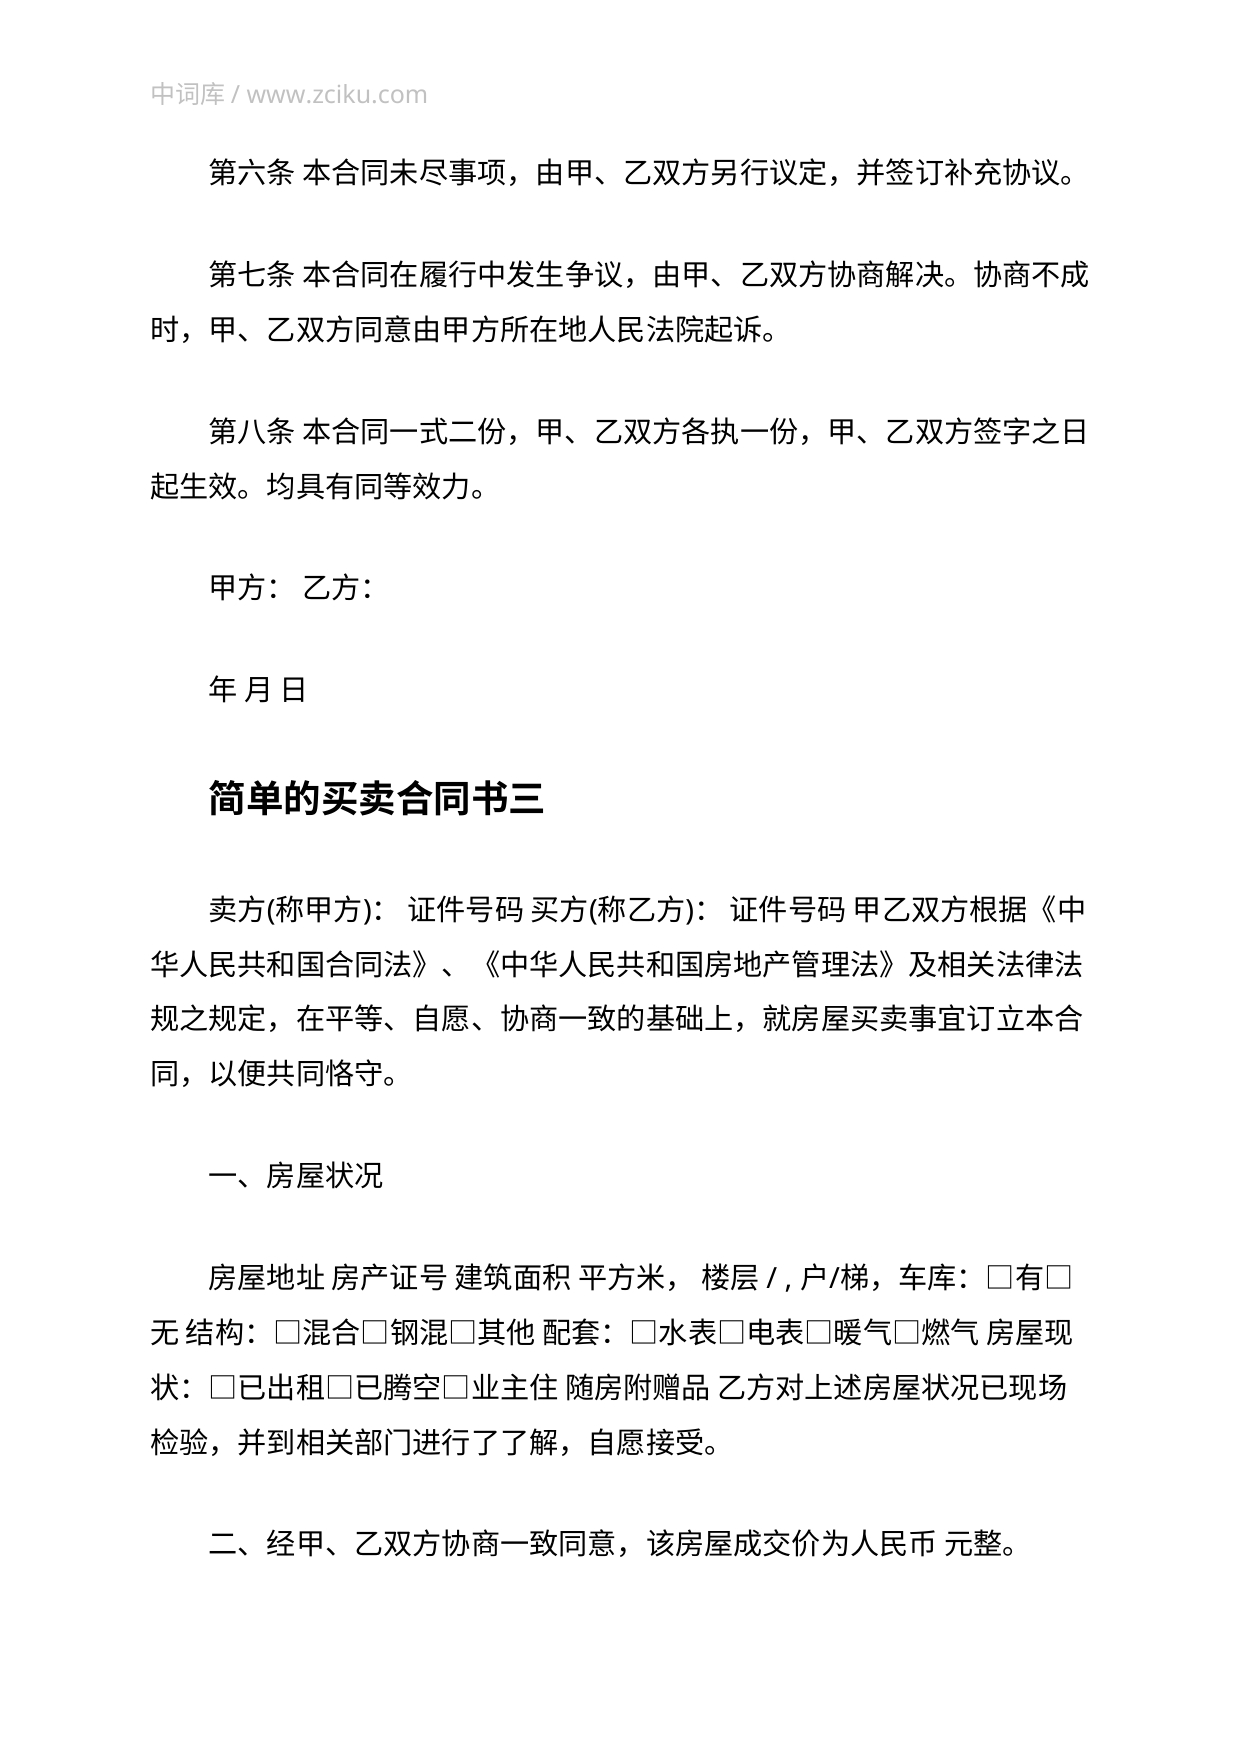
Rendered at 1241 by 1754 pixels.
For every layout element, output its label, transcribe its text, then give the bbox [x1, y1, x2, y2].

text 二、经甲、乙双方协商一致同意，该房屋成交价为人民币 元整。 [150, 1521, 1090, 1563]
text 第六条 本合同未尽事项，由甲、乙双方另行议定，并签订补充协议。 [150, 150, 1090, 192]
text 年 月 日 [150, 667, 1090, 709]
text 房屋地址 房产证号 建筑面积 平方米， 楼层 / , 户/梯，车库：□有□无 结构：□混合□钢混□其他 配套：□水表□电表□暖气□燃气 房屋现状：□已出租□已腾空□业主住 随房附赠品 乙方对上述房屋状况已现场检验，并到相关部门进行了了解，自愿接受。 [150, 1254, 1090, 1461]
text 卖方(称甲方)： 证件号码 买方(称乙方)： 证件号码 甲乙双方根据《中华人民共和国合同法》、《中华人民共和国房地产管理法》及相关法律法规之规定，在平等、自愿、协商一致的基础上，就房屋买卖事宜订立本合同，以便共同恪守。 [150, 886, 1090, 1093]
text 甲方： 乙方： [150, 565, 1090, 607]
text 简单的买卖合同书三 [150, 769, 1090, 823]
text 第七条 本合同在履行中发生争议，由甲、乙双方协商解决。协商不成时，甲、乙双方同意由甲方所在地人民法院起诉。 [150, 252, 1090, 349]
text 第八条 本合同一式二份，甲、乙双方各执一份，甲、乙双方签字之日起生效。均具有同等效力。 [150, 408, 1090, 506]
text 一、房屋状况 [150, 1153, 1090, 1195]
